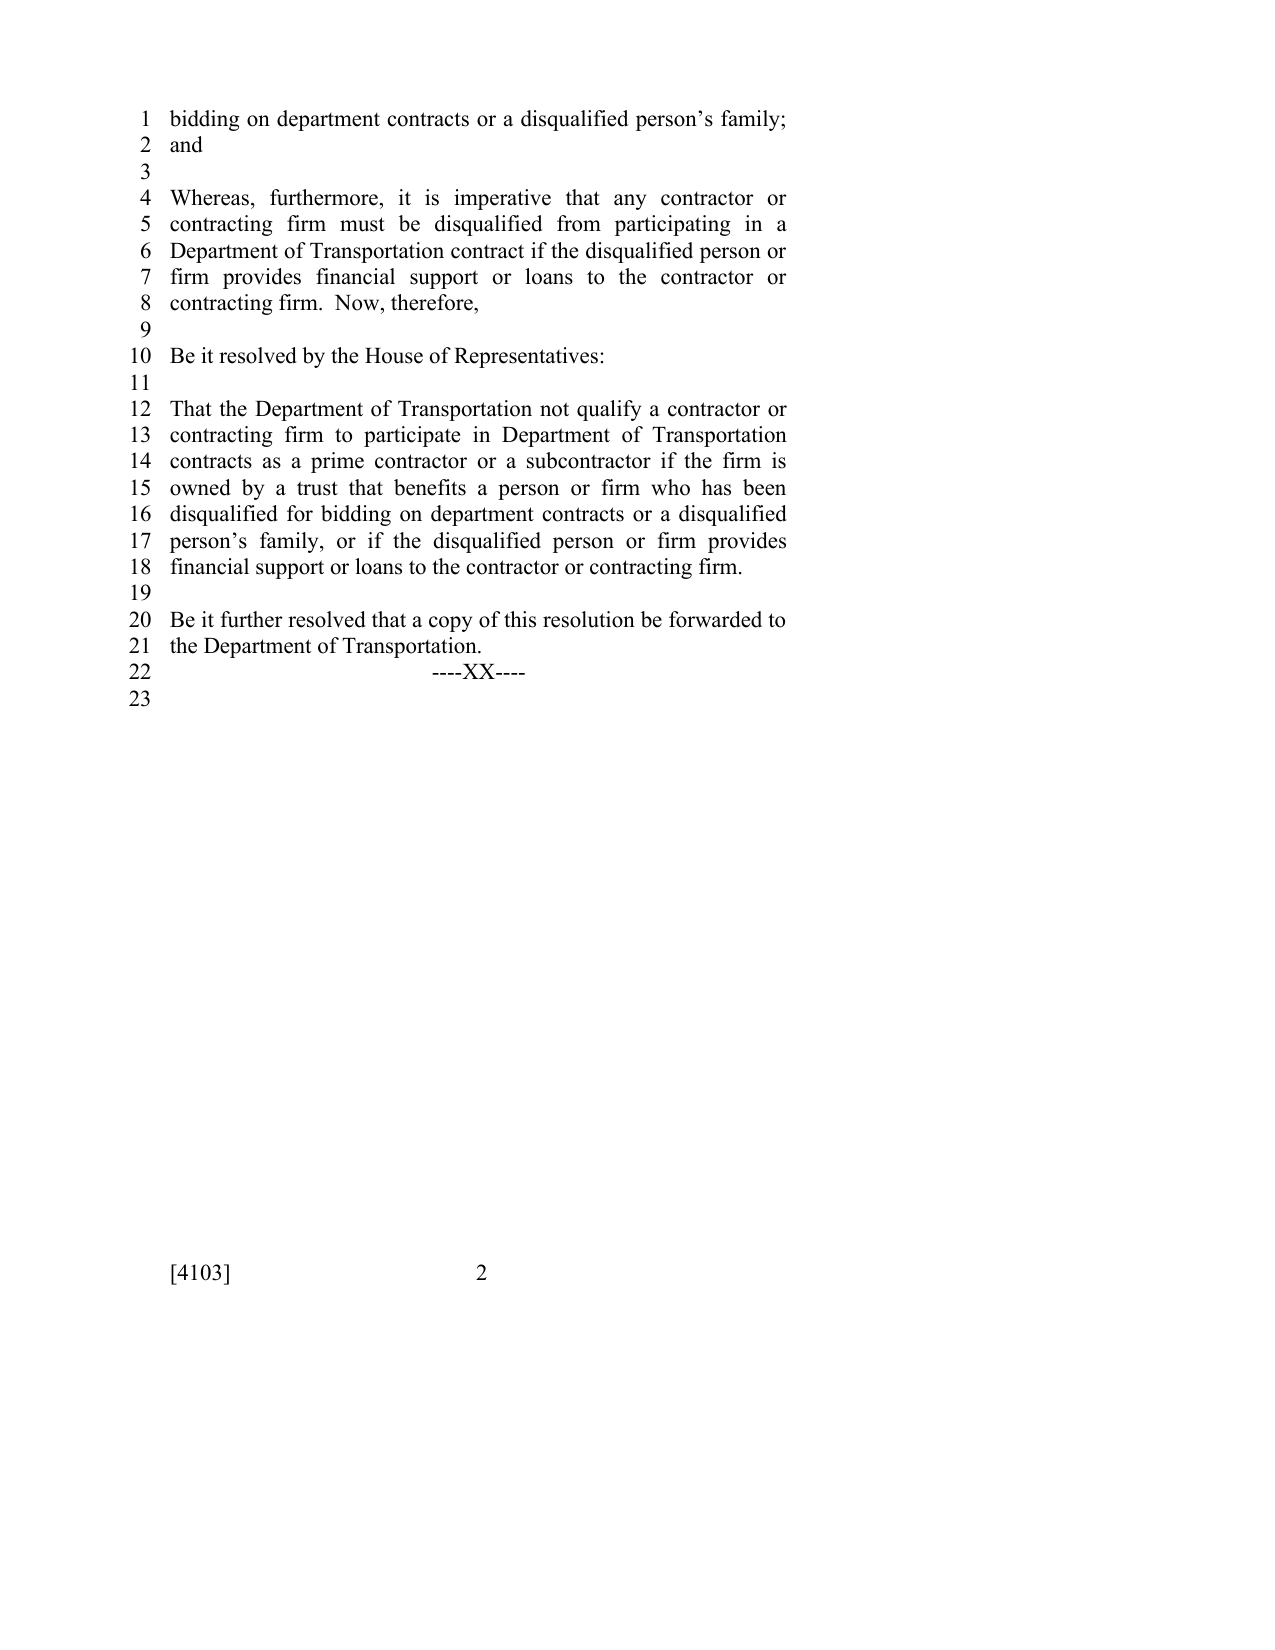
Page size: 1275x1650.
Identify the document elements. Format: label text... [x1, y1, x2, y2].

text Be it resolved by the House of Representatives: [169, 342, 787, 368]
text Whereas, furthermore, it is imperative that any contractor or contracting firm must be disqualified from participating in a Department of Transportation contract if the disqualified person or firm provides financial support or loans to the contractor or contracting firm. Now, therefore, [169, 184, 787, 316]
text Be it further resolved that a copy of this resolution be forwarded to the Department of Transportation. [169, 606, 787, 658]
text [169, 105, 787, 158]
text That the Department of Transportation not qualify a contractor or contracting firm to participate in Department of Transportation contracts as a prime contractor or a subcontractor if the firm is owned by a trust that benefits a person or firm who has been disqualified for bidding on department contracts or a disqualified person’s family, or if the disqualified person or firm provides financial support or loans to the contractor or contracting firm. [169, 395, 787, 579]
text ----XX---- [169, 658, 787, 685]
